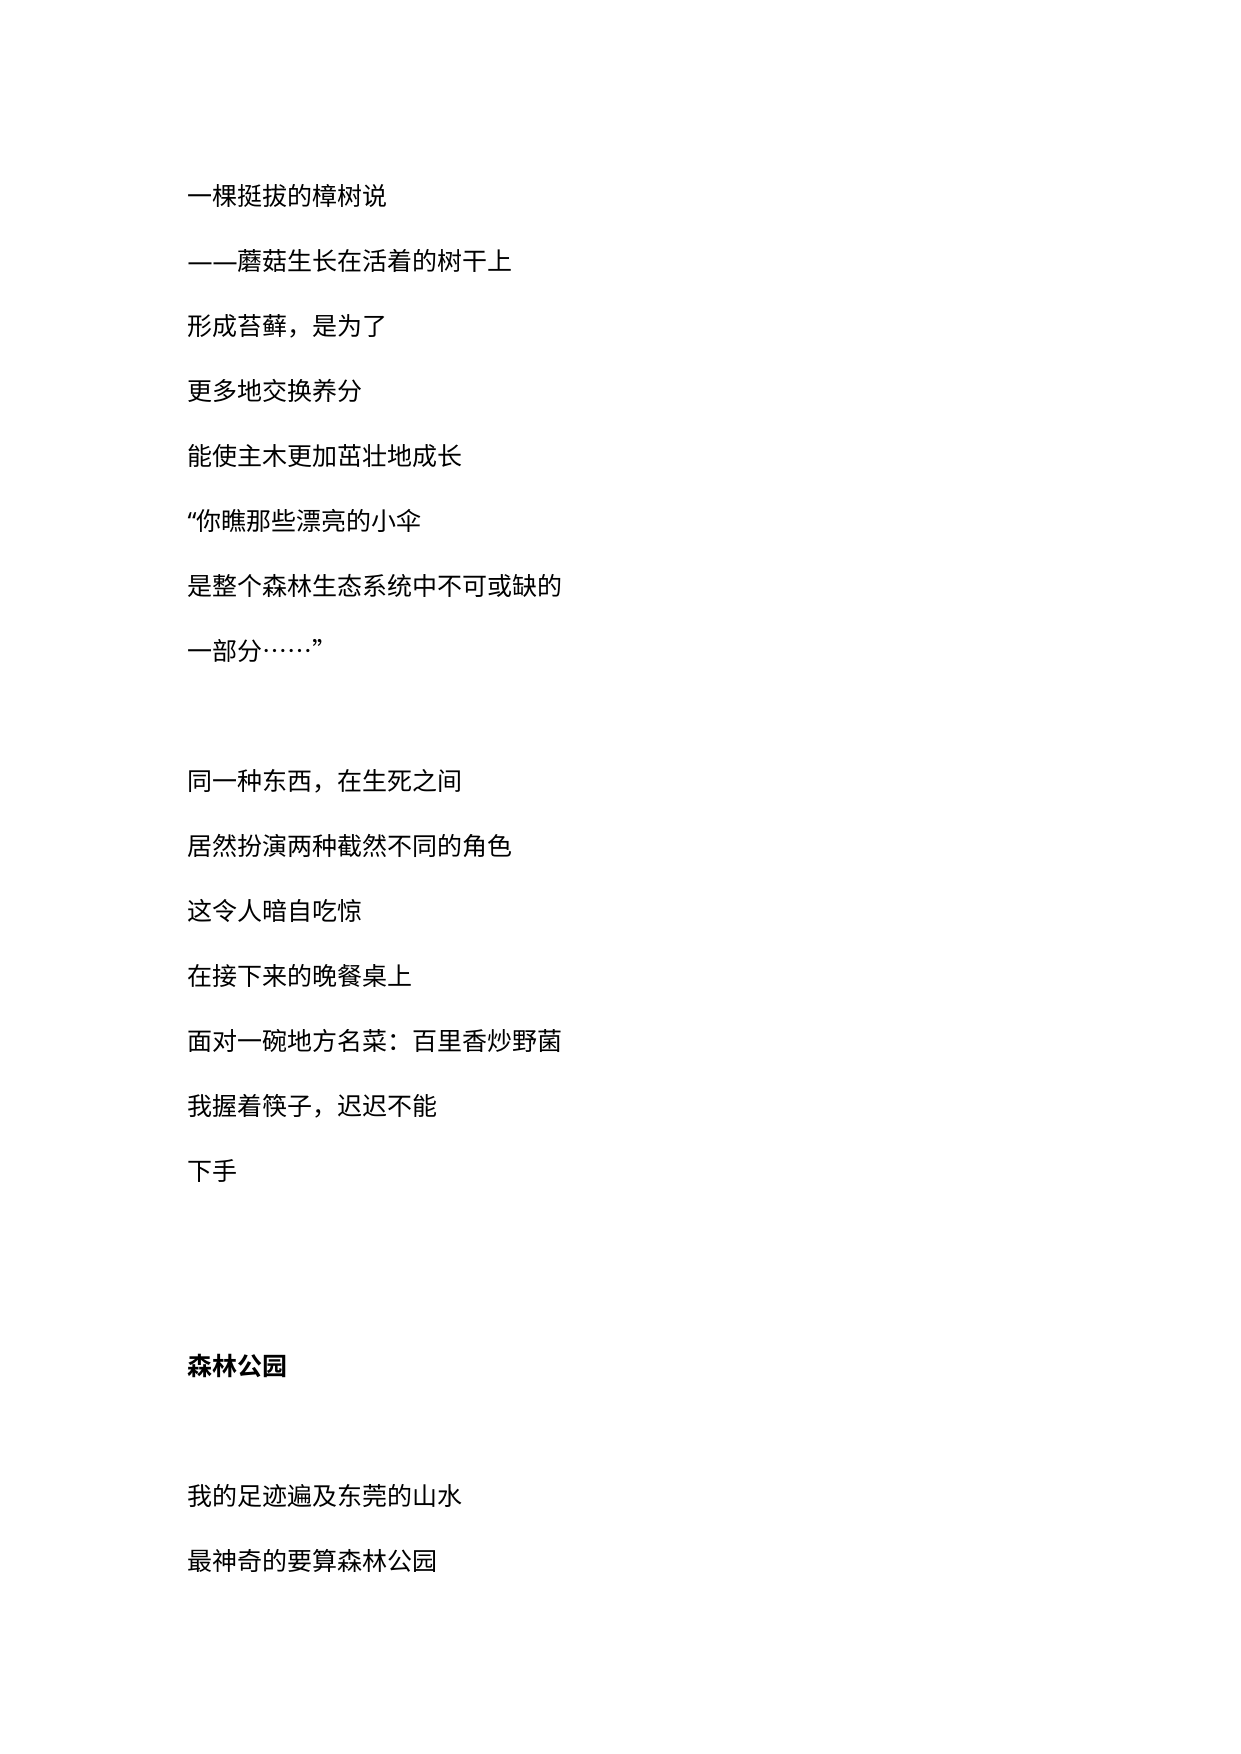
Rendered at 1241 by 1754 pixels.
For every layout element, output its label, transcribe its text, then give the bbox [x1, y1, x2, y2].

text ——蘑菇生长在活着的树干上 [187, 227, 1053, 292]
text 森林公园 [187, 1332, 1053, 1397]
text 能使主木更加茁壮地成长 [187, 422, 1053, 487]
text 一棵挺拔的樟树说 [187, 162, 1053, 227]
text 面对一碗地方名菜：百里香炒野菌 [187, 1007, 1053, 1072]
text 居然扮演两种截然不同的角色 [187, 812, 1053, 877]
text 下手 [187, 1137, 1053, 1202]
text 是整个森林生态系统中不可或缺的 [187, 552, 1053, 617]
text 最神奇的要算森林公园 [187, 1527, 1053, 1592]
text 同一种东西，在生死之间 [187, 747, 1053, 812]
text 我的足迹遍及东莞的山水 [187, 1462, 1053, 1527]
text 这令人暗自吃惊 [187, 877, 1053, 942]
text “你瞧那些漂亮的小伞 [187, 487, 1053, 552]
text 一部分……” [187, 617, 1053, 682]
text 在接下来的晚餐桌上 [187, 942, 1053, 1007]
text 形成苔藓，是为了 [187, 292, 1053, 357]
text 我握着筷子，迟迟不能 [187, 1072, 1053, 1137]
text 更多地交换养分 [187, 357, 1053, 422]
